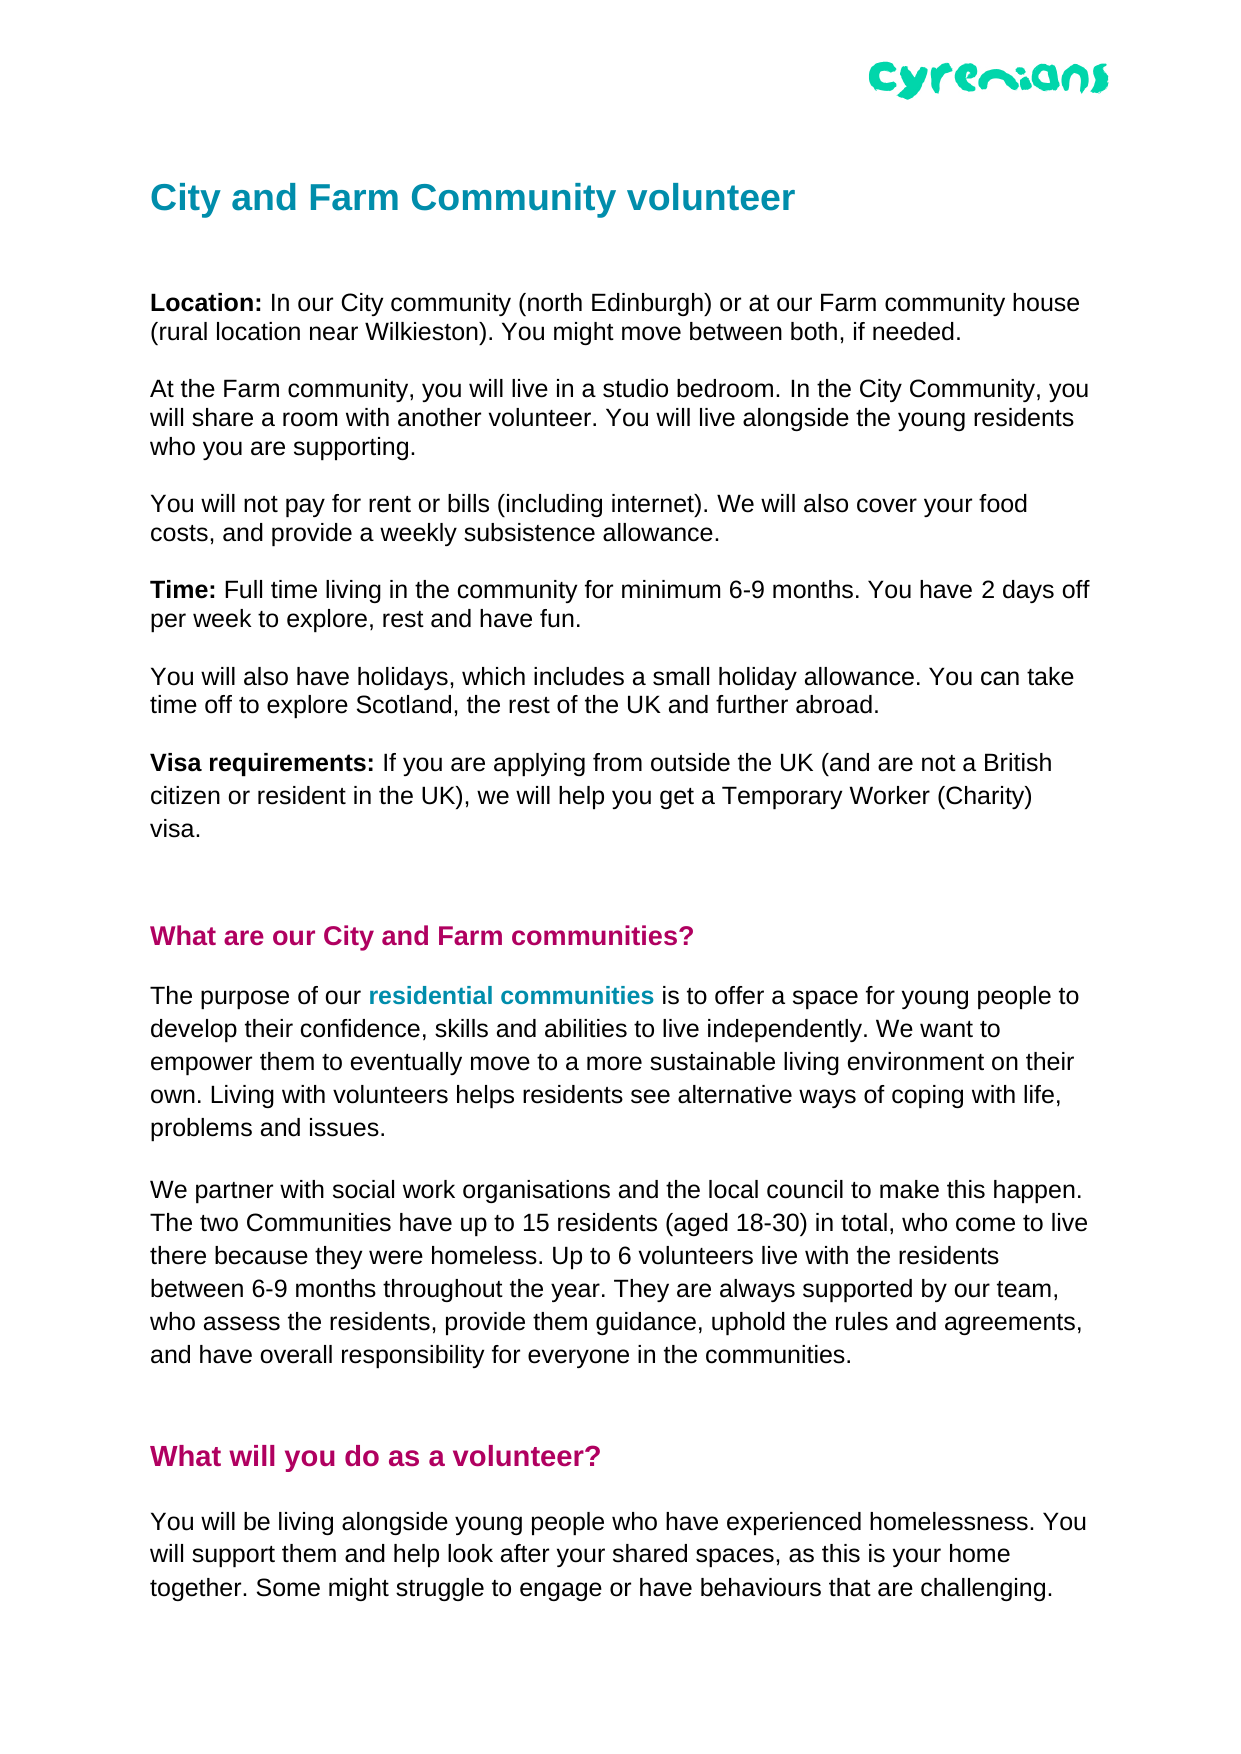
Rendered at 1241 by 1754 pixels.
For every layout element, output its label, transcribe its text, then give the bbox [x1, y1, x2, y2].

text We partner with social work organisations and the local council to make this happen. The two Communities have up to 15 residents (aged 18-30) in total, who come to live there because they were homeless. Up to 6 volunteers live with the residents between 6-9 months throughout the year. They are always supported by our team, who assess the residents, provide them guidance, uphold the rules and agreements, and have overall responsibility for everyone in the communities. [150, 1175, 1090, 1405]
picture [868, 61, 1109, 100]
text You will also have holidays, which includes a small holiday allowance. You can take time off to explore Scotland, the rest of the UK and further abroad. [150, 662, 1090, 719]
text Visa requirements: If you are applying from outside the UK (and are not a British citizen or resident in the UK), we will help you get a Temporary Worker (Charity) visa. [150, 748, 1090, 912]
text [150, 1506, 1090, 1601]
subtitle What are our City and Farm communities? [150, 920, 1090, 952]
text Time: Full time living in the community for minimum 6-9 months. You have 2 days off per week to explore, rest and have fun. [150, 575, 1090, 633]
text Location: In our City community (north Edinburgh) or at our Farm community house (rural location near Wilkieston). You might move between both, if needed. [150, 257, 1090, 345]
text What will you do as a volunteer? [150, 1439, 1090, 1472]
text The purpose of our residential communities is to offer a space for young people to develop their confidence, skills and abilities to live independently. We want to empower them to eventually move to a more sustainable living environment on their own. Living with volunteers helps residents see alternative ways of coping with life, problems and issues. [150, 981, 1090, 1142]
text You will not pay for rent or bills (including internet). We will also cover your food costs, and provide a weekly subsistence allowance. [150, 489, 1090, 547]
subtitle City and Farm Community volunteer [150, 175, 1090, 218]
text At the Farm community, you will live in a studio bedroom. In the City Community, you will share a room with another volunteer. You will live alongside the young residents who you are supporting. [150, 374, 1090, 460]
